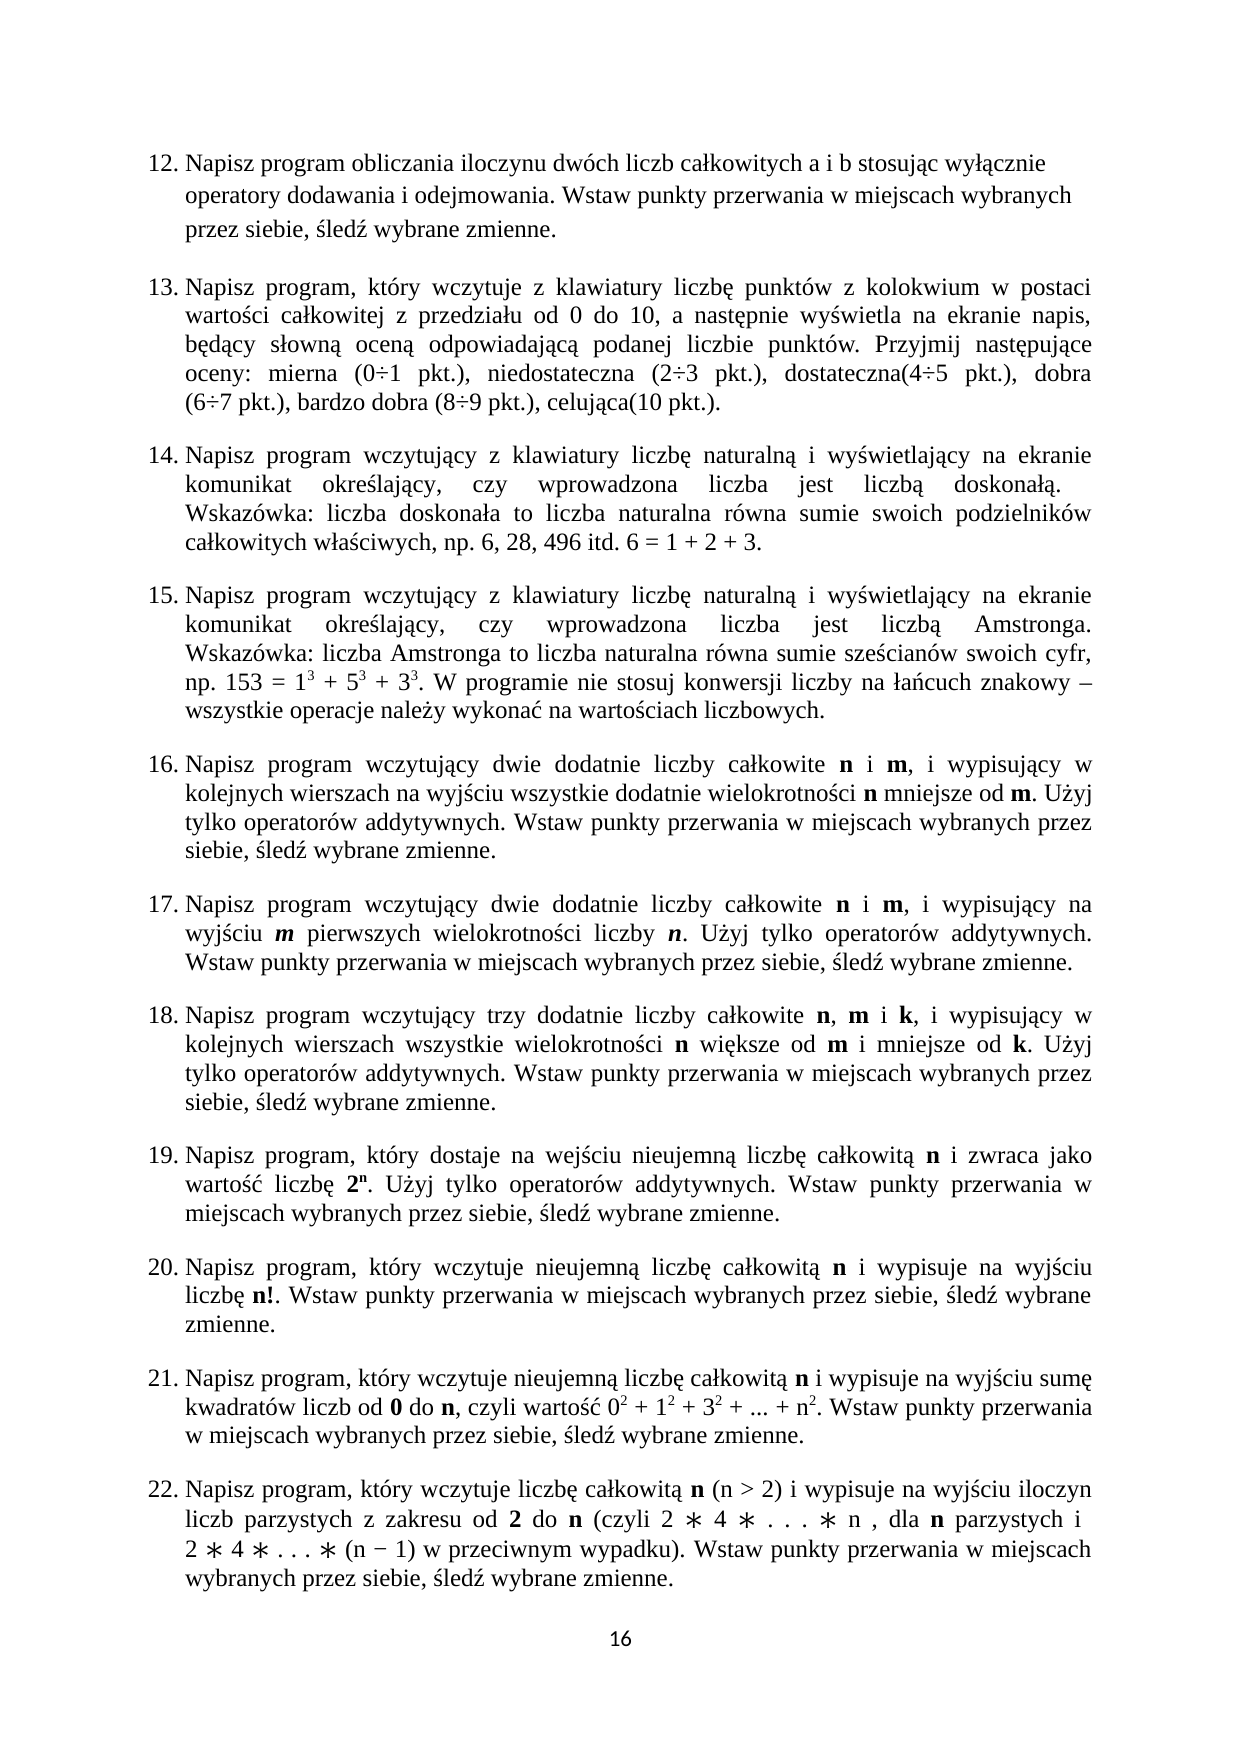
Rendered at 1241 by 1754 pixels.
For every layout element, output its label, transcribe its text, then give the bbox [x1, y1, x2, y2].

list Napisz program, który dostaje na wejściu nieujemną liczbę całkowitą n i zwraca jako wartość liczbę 2n. Użyj tylko operatorów addytywnych. Wstaw punkty przerwania w miejscach wybranych przez siebie, śledź wybrane zmienne. [148, 1140, 1093, 1227]
list Napisz program wczytujący z klawiatury liczbę naturalną i wyświetlający na ekranie komunikat określający, czy wprowadzona liczba jest liczbą Amstronga. Wskazówka: liczba Amstronga to liczba naturalna równa sumie sześcianów swoich cyfr, np. 153 = 13 + 53 + 33. W programie nie stosuj konwersji liczby na łańcuch znakowy – wszystkie operacje należy wykonać na wartościach liczbowych. [148, 580, 1093, 724]
list Napisz program, który wczytuje nieujemną liczbę całkowitą n i wypisuje na wyjściu sumę kwadratów liczb od 0 do n, czyli wartość 02 + 12 + 32 + ... + n2. Wstaw punkty przerwania w miejscach wybranych przez siebie, śledź wybrane zmienne. [148, 1363, 1093, 1449]
list Napisz program, który wczytuje z klawiatury liczbę punktów z kolokwium w postaci wartości całkowitej z przedziału od 0 do 10, a następnie wyświetla na ekranie napis, będący słowną oceną odpowiadającą podanej liczbie punktów. Przyjmij następujące oceny: mierna (0÷1 pkt.), niedostateczna (2÷3 pkt.), dostateczna(4÷5 pkt.), dobra (6÷7 pkt.), bardzo dobra (8÷9 pkt.), celująca(10 pkt.). [148, 272, 1093, 415]
list Napisz program wczytujący dwie dodatnie liczby całkowite n i m, i wypisujący w kolejnych wierszach na wyjściu wszystkie dodatnie wielokrotności n mniejsze od m. Użyj tylko operatorów addytywnych. Wstaw punkty przerwania w miejscach wybranych przez siebie, śledź wybrane zmienne. [148, 749, 1093, 864]
list Napisz program, który wczytuje liczbę całkowitą n (n > 2) i wypisuje na wyjściu iloczyn liczb parzystych z zakresu od 2 do n (czyli 2 ∗ 4 ∗ . . . ∗ n , dla n parzystych i 2 ∗ 4 ∗ . . . ∗ (n − 1) w przeciwnym wypadku). Wstaw punkty przerwania w miejscach wybranych przez siebie, śledź wybrane zmienne. [148, 1474, 1093, 1592]
list Napisz program obliczania iloczynu dwóch liczb całkowitych a i b stosując wyłącznie operatory dodawania i odejmowania. Wstaw punkty przerwania w miejscach wybranych przez siebie, śledź wybrane zmienne. [148, 148, 1093, 242]
list Napisz program wczytujący trzy dodatnie liczby całkowite n, m i k, i wypisujący w kolejnych wierszach wszystkie wielokrotności n większe od m i mniejsze od k. Użyj tylko operatorów addytywnych. Wstaw punkty przerwania w miejscach wybranych przez siebie, śledź wybrane zmienne. [148, 1000, 1093, 1115]
list Napisz program wczytujący dwie dodatnie liczby całkowite n i m, i wypisujący na wyjściu m pierwszych wielokrotności liczby n. Użyj tylko operatorów addytywnych. Wstaw punkty przerwania w miejscach wybranych przez siebie, śledź wybrane zmienne. [148, 889, 1093, 975]
list Napisz program wczytujący z klawiatury liczbę naturalną i wyświetlający na ekranie komunikat określający, czy wprowadzona liczba jest liczbą doskonałą. Wskazówka: liczba doskonała to liczba naturalna równa sumie swoich podzielników całkowitych właściwych, np. 6, 28, 496 itd. 6 = 1 + 2 + 3. [148, 440, 1093, 555]
list Napisz program, który wczytuje nieujemną liczbę całkowitą n i wypisuje na wyjściu liczbę n!. Wstaw punkty przerwania w miejscach wybranych przez siebie, śledź wybrane zmienne. [148, 1252, 1093, 1338]
